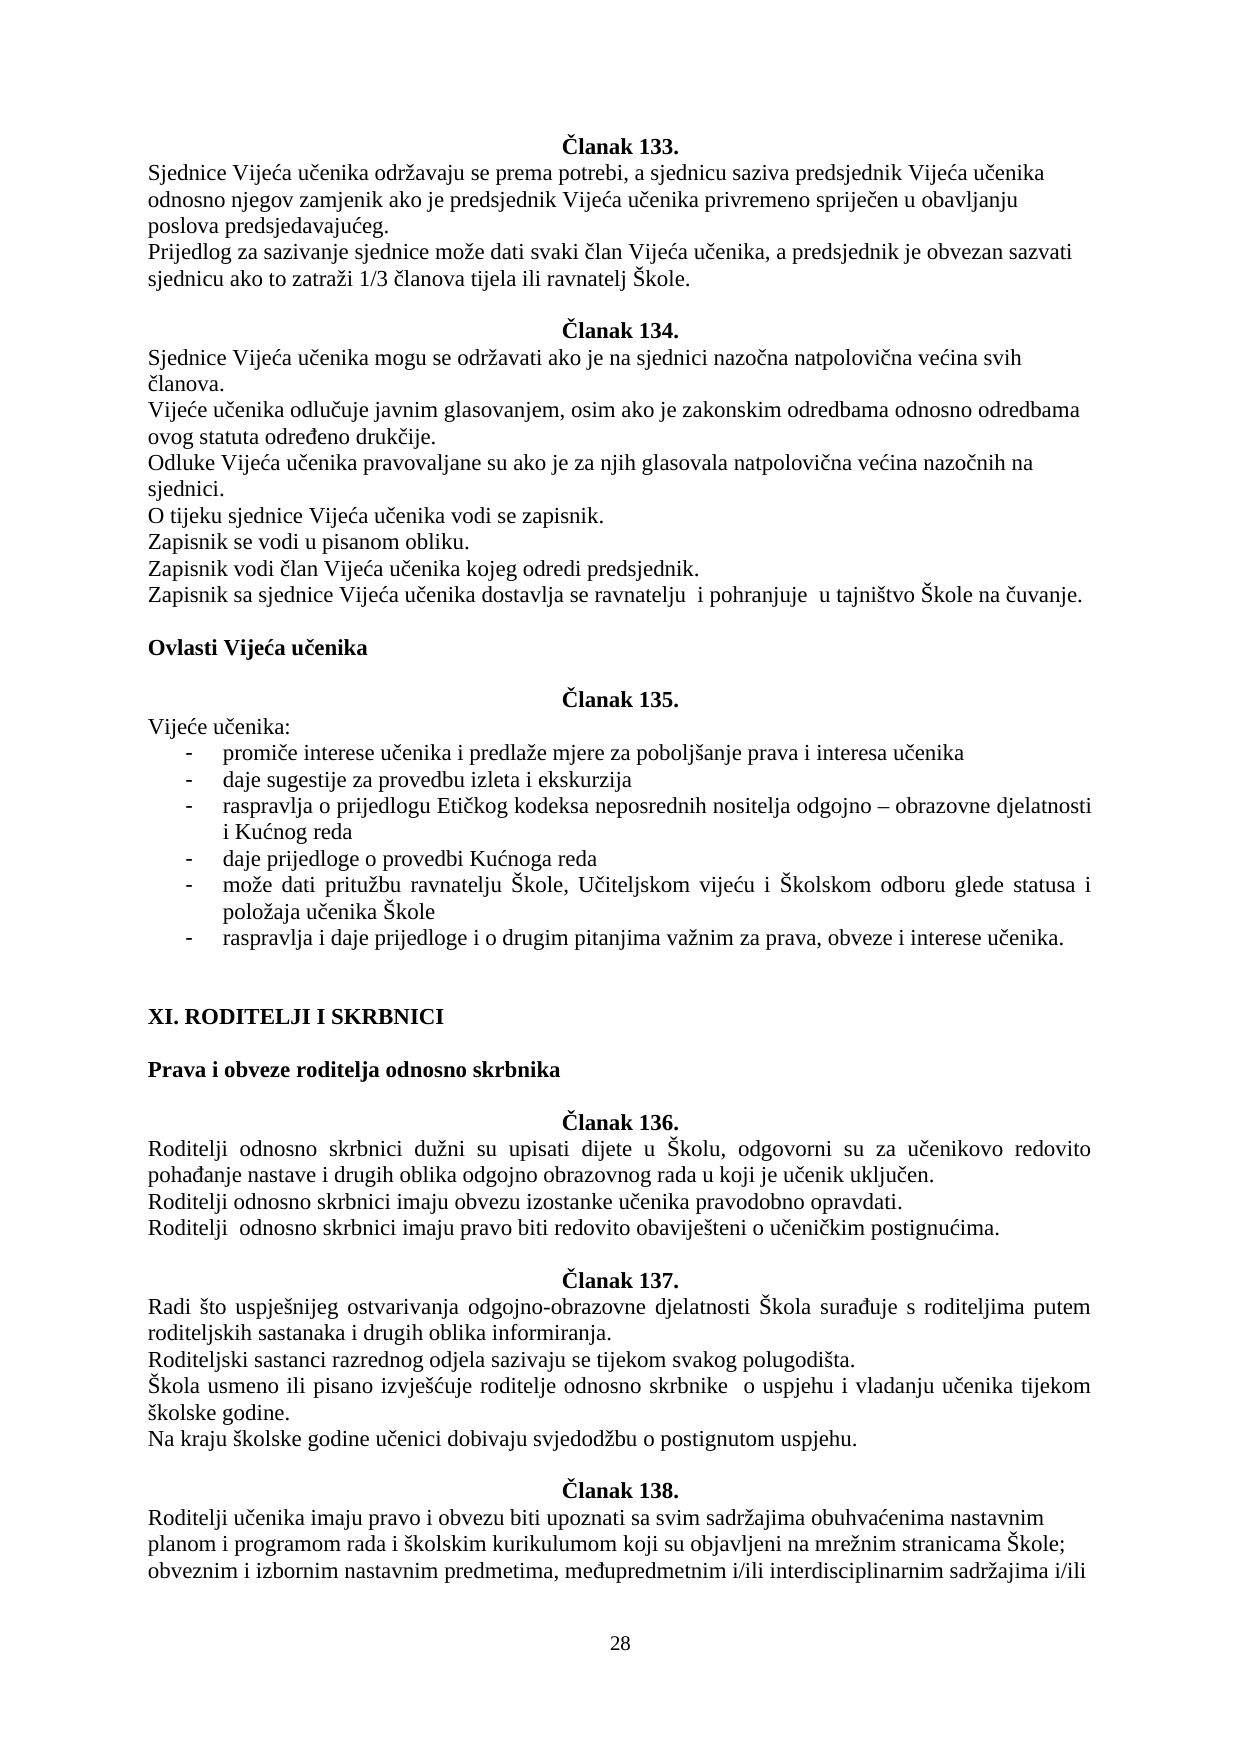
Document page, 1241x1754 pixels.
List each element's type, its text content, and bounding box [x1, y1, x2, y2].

text Radi što uspješnijeg ostvarivanja odgojno-obrazovne djelatnosti Škola surađuje s roditeljima putem roditeljskih sastanaka i drugih oblika informiranja. [148, 1293, 1093, 1346]
text Roditelji odnosno skrbnici imaju obvezu izostanke učenika pravodobno opravdati. [148, 1188, 1093, 1214]
text Škola usmeno ili pisano izvješćuje roditelje odnosno skrbnike o uspjehu i vladanju učenika tijekom školske godine. [148, 1372, 1093, 1425]
list može dati pritužbu ravnatelju Škole, Učiteljskom vijeću i Školskom odboru glede statusa i položaja učenika Škole [185, 871, 1093, 924]
text Članak 138. [148, 1478, 1093, 1504]
text XI. RODITELJI I SKRBNICI [148, 1003, 1093, 1029]
list daje prijedloge o provedbi Kućnoga reda [185, 845, 1093, 871]
text Članak 135. [148, 686, 1093, 713]
text Ovlasti Vijeća učenika [148, 634, 1093, 660]
text Sjednice Vijeća učenika mogu se održavati ako je na sjednici nazočna natpolovična većina svih članova. [148, 344, 1093, 396]
text Odluke Vijeća učenika pravovaljane su ako je za njih glasovala natpolovična većina nazočnih na sjednici. [148, 449, 1093, 502]
text Roditeljski sastanci razrednog odjela sazivaju se tijekom svakog polugodišta. [148, 1346, 1093, 1372]
text Zapisnik se vodi u pisanom obliku. [148, 528, 1093, 554]
text Članak 137. [148, 1267, 1093, 1293]
text Roditelji odnosno skrbnici dužni su upisati dijete u Školu, odgovorni su za učenikovo redovito pohađanje nastave i drugih oblika odgojno obrazovnog rada u koji je učenik uključen. [148, 1135, 1093, 1188]
text Članak 134. [148, 317, 1093, 344]
list daje sugestije za provedbu izleta i ekskurzija [185, 766, 1093, 792]
text Zapisnik sa sjednice Vijeća učenika dostavlja se ravnatelju i pohranjuje u tajništvo Škole na čuvanje. [148, 581, 1093, 607]
list raspravlja i daje prijedloge i o drugim pitanjima važnim za prava, obveze i interese učenika. [185, 924, 1093, 951]
text O tijeku sjednice Vijeća učenika vodi se zapisnik. [148, 502, 1093, 528]
text Na kraju školske godine učenici dobivaju svjedodžbu o postignutom uspjehu. [148, 1425, 1093, 1451]
text Prava i obveze roditelja odnosno skrbnika [148, 1056, 1093, 1082]
text Sjednice Vijeća učenika održavaju se prema potrebi, a sjednicu saziva predsjednik Vijeća učenika odnosno njegov zamjenik ako je predsjednik Vijeća učenika privremeno spriječen u obavljanju poslova predsjedavajućeg. [148, 159, 1093, 238]
text Zapisnik vodi član Vijeća učenika kojeg odredi predsjednik. [148, 554, 1093, 581]
text Članak 133. [148, 133, 1093, 159]
text Vijeće učenika odlučuje javnim glasovanjem, osim ako je zakonskim odredbama odnosno odredbama ovog statuta određeno drukčije. [148, 396, 1093, 449]
text Prijedlog za sazivanje sjednice može dati svaki član Vijeća učenika, a predsjednik je obvezan sazvati sjednicu ako to zatraži 1/3 članova tijela ili ravnatelj Škole. [148, 238, 1093, 291]
text Vijeće učenika: [148, 713, 1093, 739]
list raspravlja o prijedlogu Etičkog kodeksa neposrednih nositelja odgojno – obrazovne djelatnosti i Kućnog reda [185, 792, 1093, 845]
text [148, 1504, 1093, 1583]
list promiče interese učenika i predlaže mjere za poboljšanje prava i interesa učenika [185, 739, 1093, 766]
text Roditelji odnosno skrbnici imaju pravo biti redovito obaviješteni o učeničkim postignućima. [148, 1214, 1093, 1240]
text Članak 136. [148, 1109, 1093, 1135]
